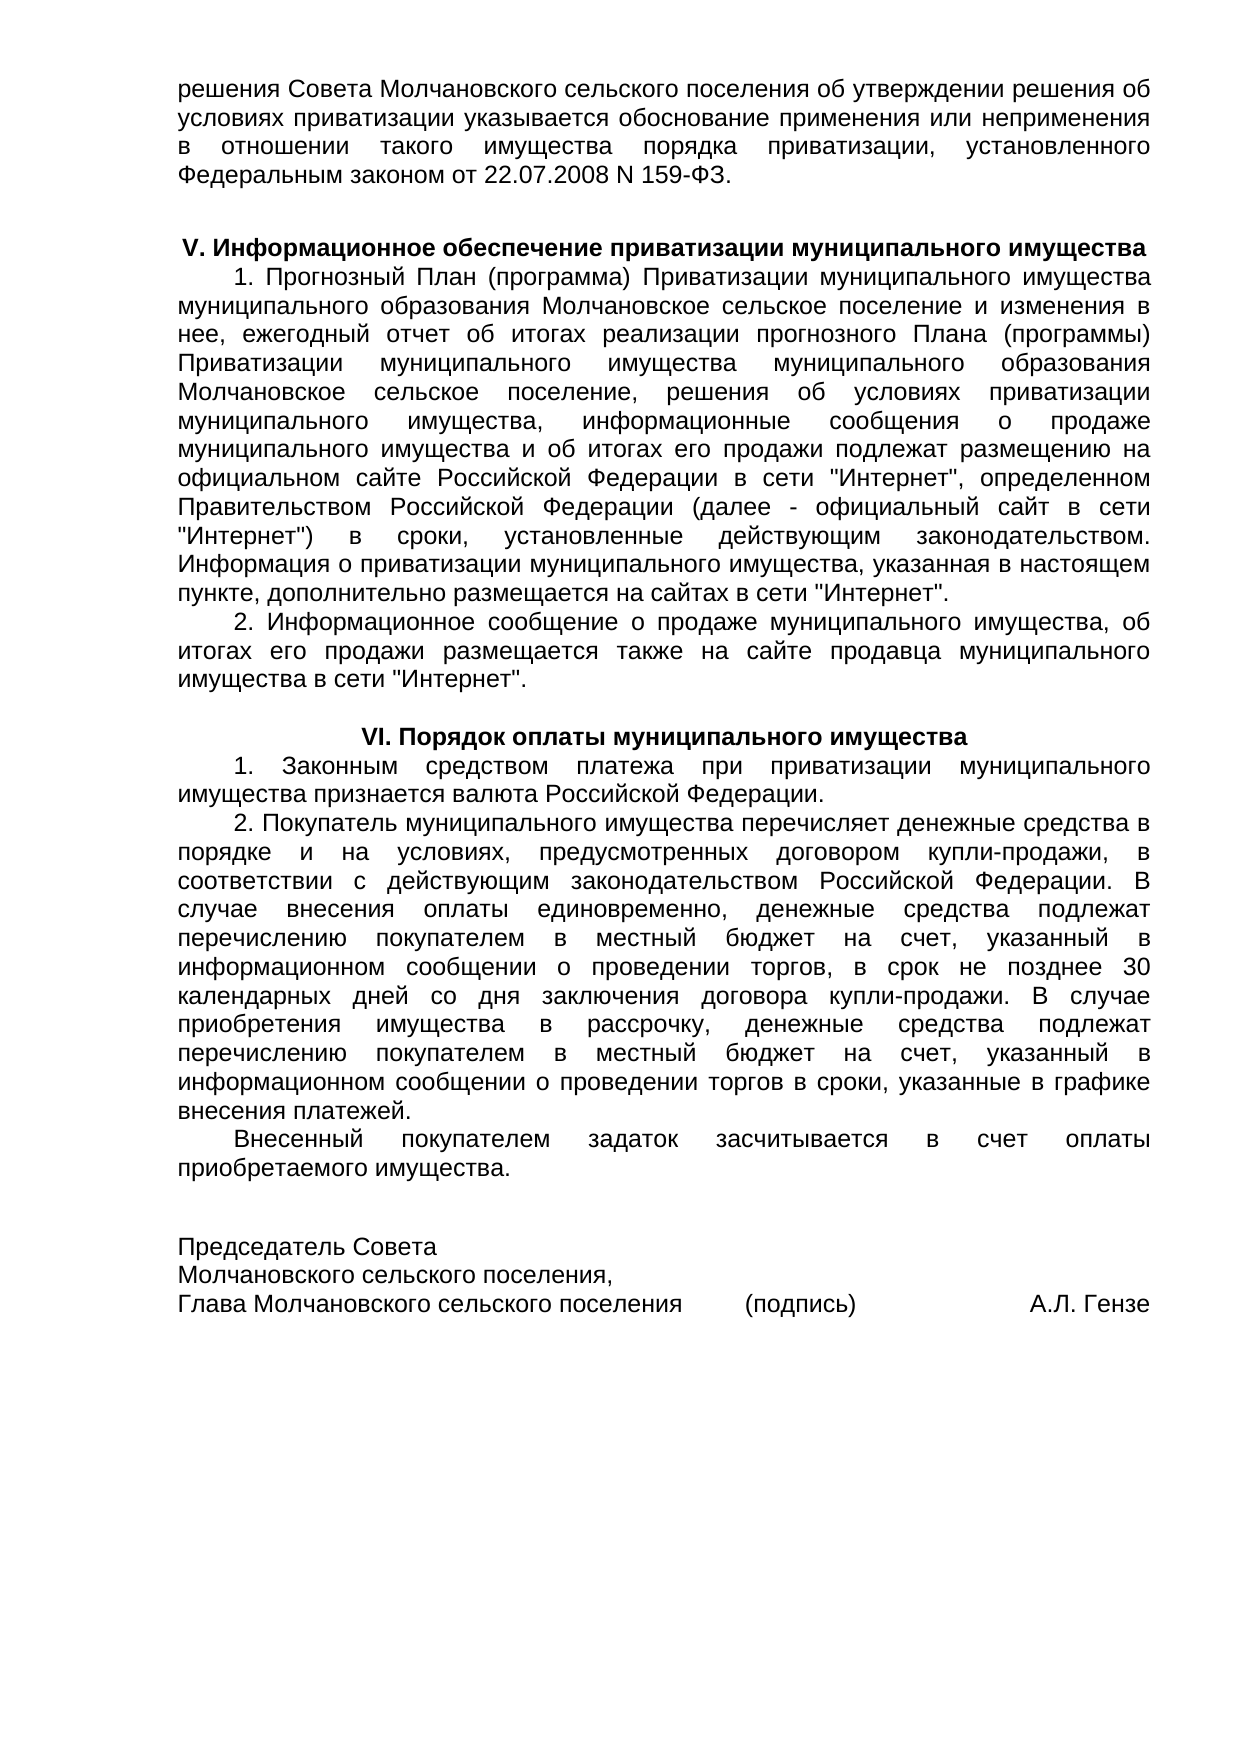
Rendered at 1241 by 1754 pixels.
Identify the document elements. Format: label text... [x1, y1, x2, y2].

text 2. Информационное сообщение о продаже муниципального имущества, об итогах его продажи размещается также на сайте продавца муниципального имущества в сети "Интернет". [177, 607, 1152, 693]
text V. Информационное обеспечение приватизации муниципального имущества [177, 233, 1152, 262]
text Молчановского сельского поселения, [177, 1260, 1152, 1289]
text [177, 74, 1152, 189]
text 1. Законным средством платежа при приватизации муниципального имущества признается валюта Российской Федерации. [177, 751, 1152, 808]
text Глава Молчановского сельского поселения (подпись) А.Л. Гензе [177, 1289, 1152, 1318]
text Внесенный покупателем задаток засчитывается в счет оплаты приобретаемого имущества. [177, 1124, 1152, 1182]
text VI. Порядок оплаты муниципального имущества [177, 722, 1152, 751]
text Председатель Совета [177, 1232, 1152, 1260]
text 1. Прогнозный План (программа) Приватизации муниципального имущества муниципального образования Молчановское сельское поселение и изменения в нее, ежегодный отчет об итогах реализации прогнозного Плана (программы) Приватизации муниципального имущества муниципального образования Молчановское сельское поселение, решения об условиях приватизации муниципального имущества, информационные сообщения о продаже муниципального имущества и об итогах его продажи подлежат размещению на официальном сайте Российской Федерации в сети "Интернет", определенном Правительством Российской Федерации (далее - официальный сайт в сети "Интернет") в сроки, установленные действующим законодательством. Информация о приватизации муниципального имущества, указанная в настоящем пункте, дополнительно размещается на сайтах в сети "Интернет". [177, 262, 1152, 607]
text 2. Покупатель муниципального имущества перечисляет денежные средства в порядке и на условиях, предусмотренных договором купли-продажи, в соответствии с действующим законодательством Российской Федерации. В случае внесения оплаты единовременно, денежные средства подлежат перечислению покупателем в местный бюджет на счет, указанный в информационном сообщении о проведении торгов, в срок не позднее 30 календарных дней со дня заключения договора купли-продажи. В случае приобретения имущества в рассрочку, денежные средства подлежат перечислению покупателем в местный бюджет на счет, указанный в информационном сообщении о проведении торгов в сроки, указанные в графике внесения платежей. [177, 808, 1152, 1124]
